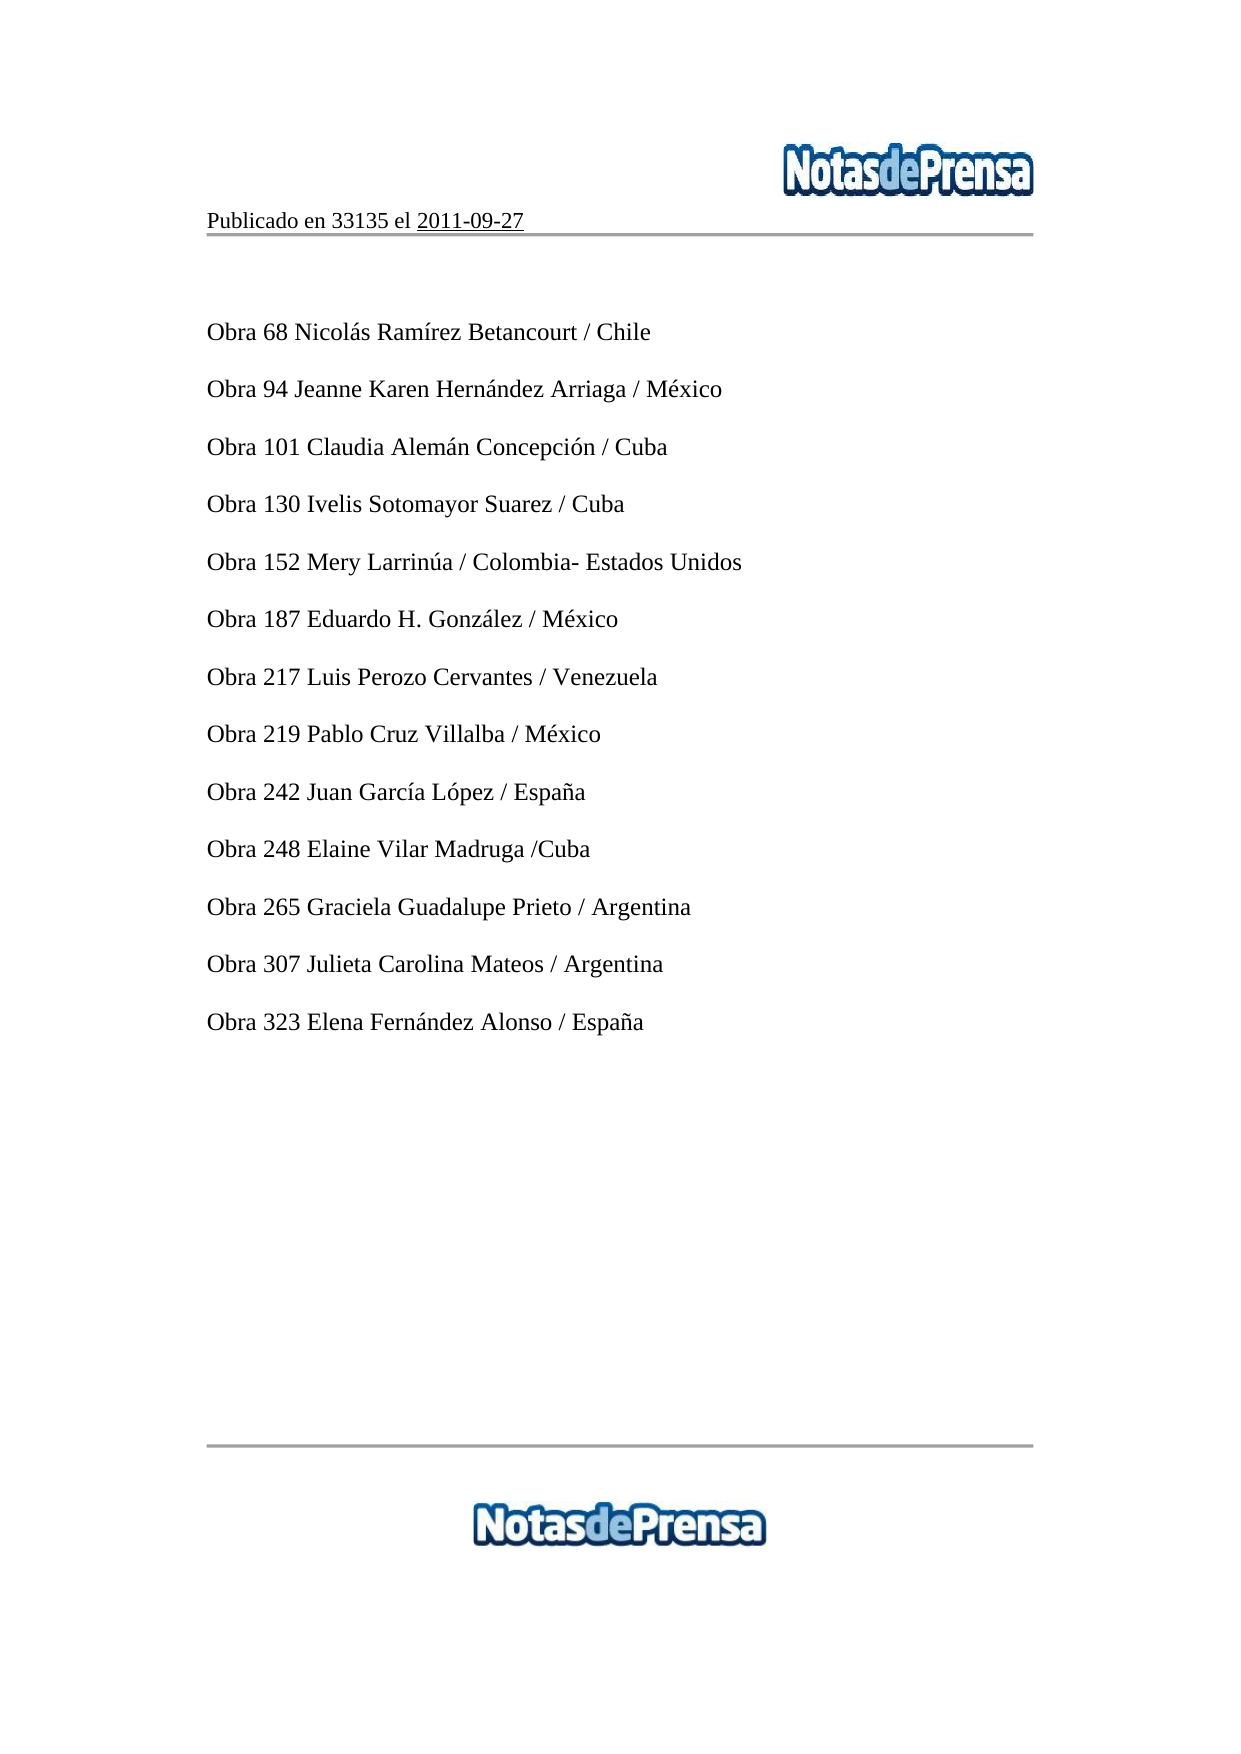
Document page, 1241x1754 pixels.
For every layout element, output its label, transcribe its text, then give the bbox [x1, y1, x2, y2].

picture [783, 142, 1034, 199]
picture [473, 1501, 767, 1548]
